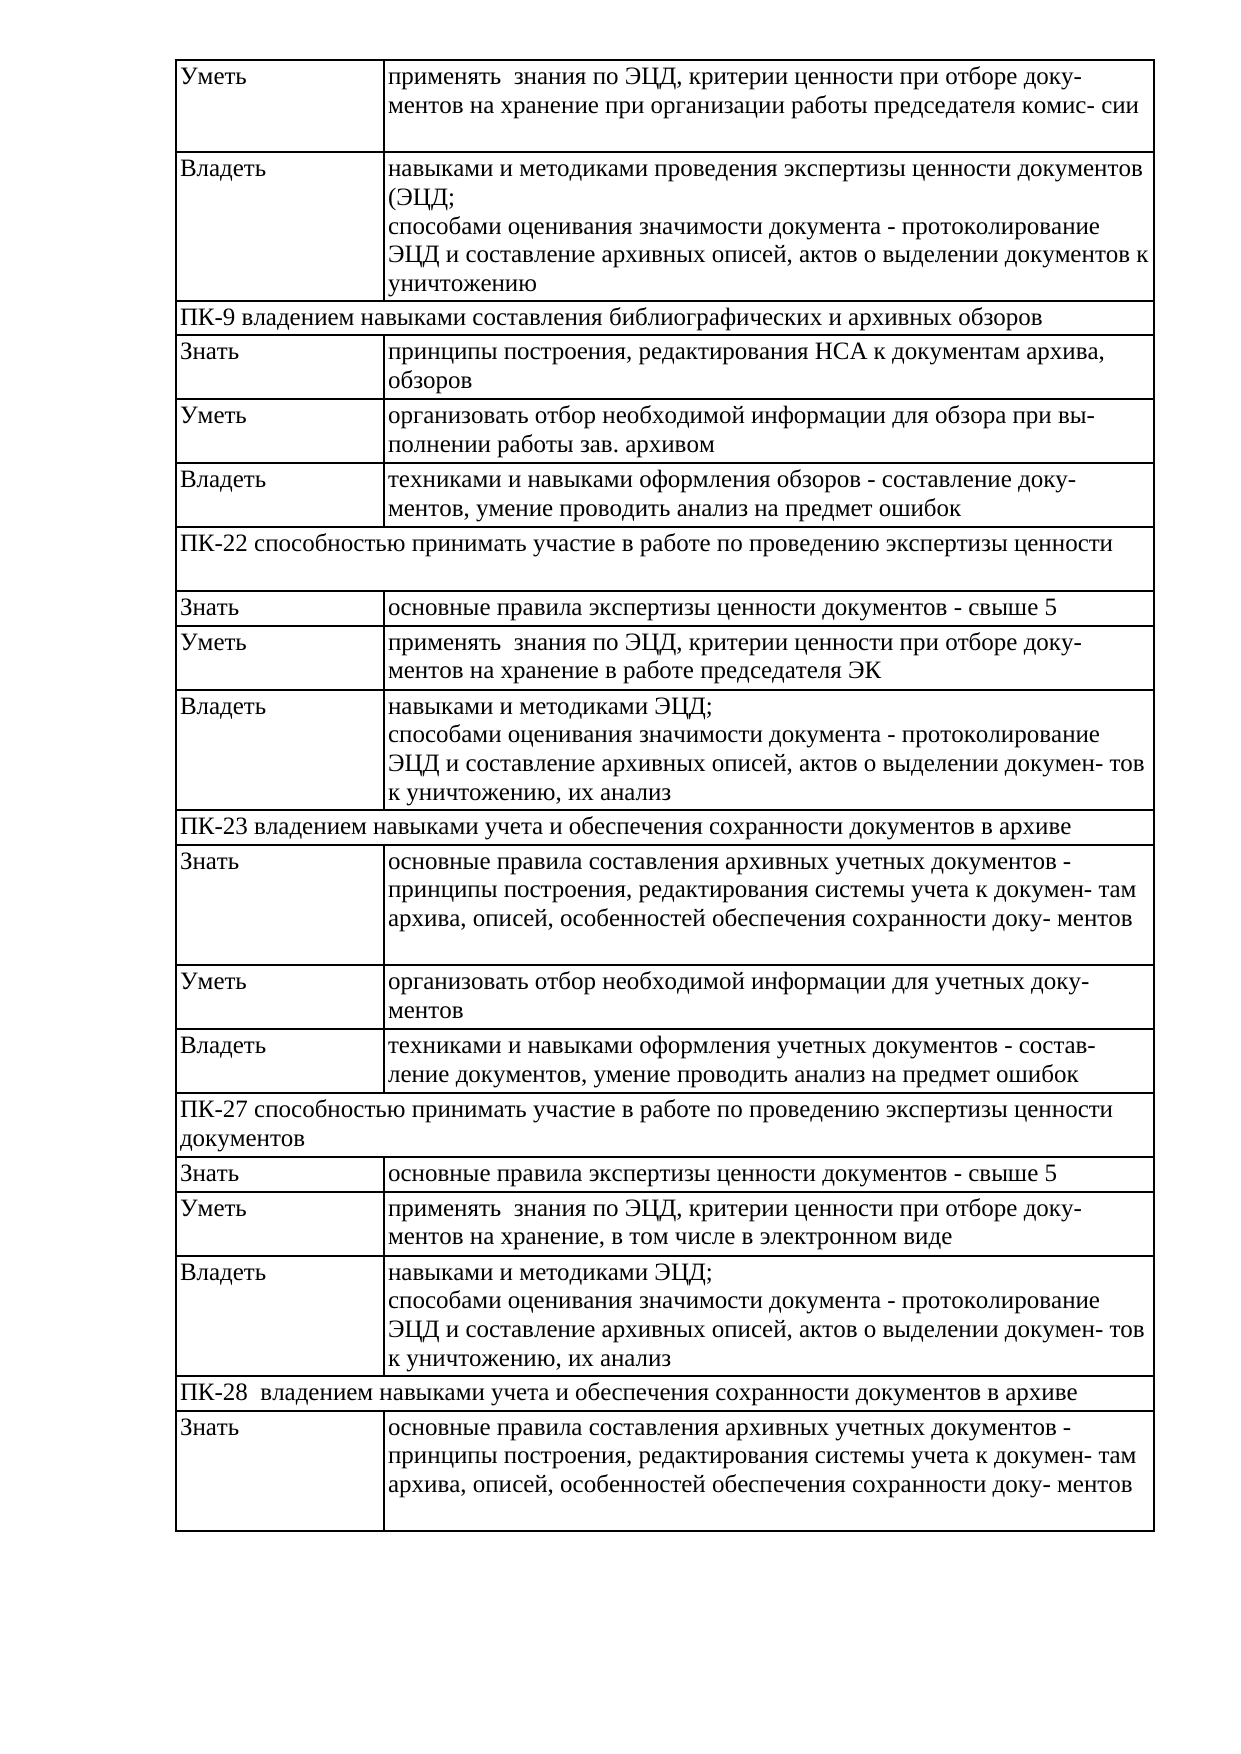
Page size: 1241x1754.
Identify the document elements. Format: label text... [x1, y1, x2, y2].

table_cell ПК-9 владением навыками составления библиографических и архивных обзоров [177, 302, 1153, 334]
table_cell Знать [177, 846, 383, 964]
table_cell ПК-28 владением навыками учета и обеспечения сохранности документов в архиве [177, 1377, 1153, 1409]
table_cell основные правила составления архивных учетных документов - принципы построения, редактирования системы учета к докумен- там архива, описей, особенностей обеспечения сохранности доку- ментов [385, 1412, 1153, 1530]
table_cell ПК-27 способностью принимать участие в работе по проведению экспертизы ценности документов [177, 1094, 1153, 1156]
table_cell техниками и навыками оформления учетных документов - состав- ление документов, умение проводить анализ на предмет ошибок [385, 1030, 1153, 1092]
table_cell Уметь [177, 1193, 383, 1254]
table_cell Владеть [177, 153, 383, 299]
table_cell ПК-22 способностью принимать участие в работе по проведению экспертизы ценности [177, 528, 1153, 590]
table_cell основные правила экспертизы ценности документов - свыше 5 [385, 1158, 1153, 1191]
table_cell навыками и методиками ЭЦД; способами оценивания значимости документа - протоколирование ЭЦД и составление архивных описей, актов о выделении докумен- тов к уничтожению, их анализ [385, 691, 1153, 809]
table_cell организовать отбор необходимой информации для учетных доку- ментов [385, 966, 1153, 1028]
table_cell Владеть [177, 1257, 383, 1375]
table_cell Владеть [177, 691, 383, 809]
table_cell ПК-23 владением навыками учета и обеспечения сохранности документов в архиве [177, 811, 1153, 844]
table_cell навыками и методиками ЭЦД; способами оценивания значимости документа - протоколирование ЭЦД и составление архивных описей, актов о выделении докумен- тов к уничтожению, их анализ [385, 1257, 1153, 1375]
table_cell организовать отбор необходимой информации для обзора при вы- полнении работы зав. архивом [385, 400, 1153, 462]
table_cell техниками и навыками оформления обзоров - составление доку- ментов, умение проводить анализ на предмет ошибок [385, 464, 1153, 526]
table_cell Уметь [177, 627, 383, 689]
table_cell навыками и методиками проведения экспертизы ценности документов (ЭЦД; способами оценивания значимости документа - протоколирование ЭЦД и составление архивных описей, актов о выделении документов к уничтожению [385, 153, 1153, 299]
table_cell Знать [177, 336, 383, 398]
table_cell Знать [177, 1158, 383, 1191]
table_cell принципы построения, редактирования НСА к документам архива, обзоров [385, 336, 1153, 398]
table_cell применять знания по ЭЦД, критерии ценности при отборе доку- ментов на хранение, в том числе в электронном виде [385, 1193, 1153, 1254]
table_cell Знать [177, 1412, 383, 1530]
table_cell основные правила экспертизы ценности документов - свыше 5 [385, 592, 1153, 625]
table_cell основные правила составления архивных учетных документов - принципы построения, редактирования системы учета к докумен- там архива, описей, особенностей обеспечения сохранности доку- ментов [385, 846, 1153, 964]
table_cell Знать [177, 592, 383, 625]
table_header применять знания по ЭЦД, критерии ценности при отборе доку- ментов на хранение при организации работы председателя комис- сии [385, 61, 1153, 151]
table_cell Уметь [177, 966, 383, 1028]
table_cell Владеть [177, 1030, 383, 1092]
table_header Уметь [177, 61, 383, 151]
table_cell применять знания по ЭЦД, критерии ценности при отборе доку- ментов на хранение в работе председателя ЭК [385, 627, 1153, 689]
table_cell Владеть [177, 464, 383, 526]
table_cell Уметь [177, 400, 383, 462]
